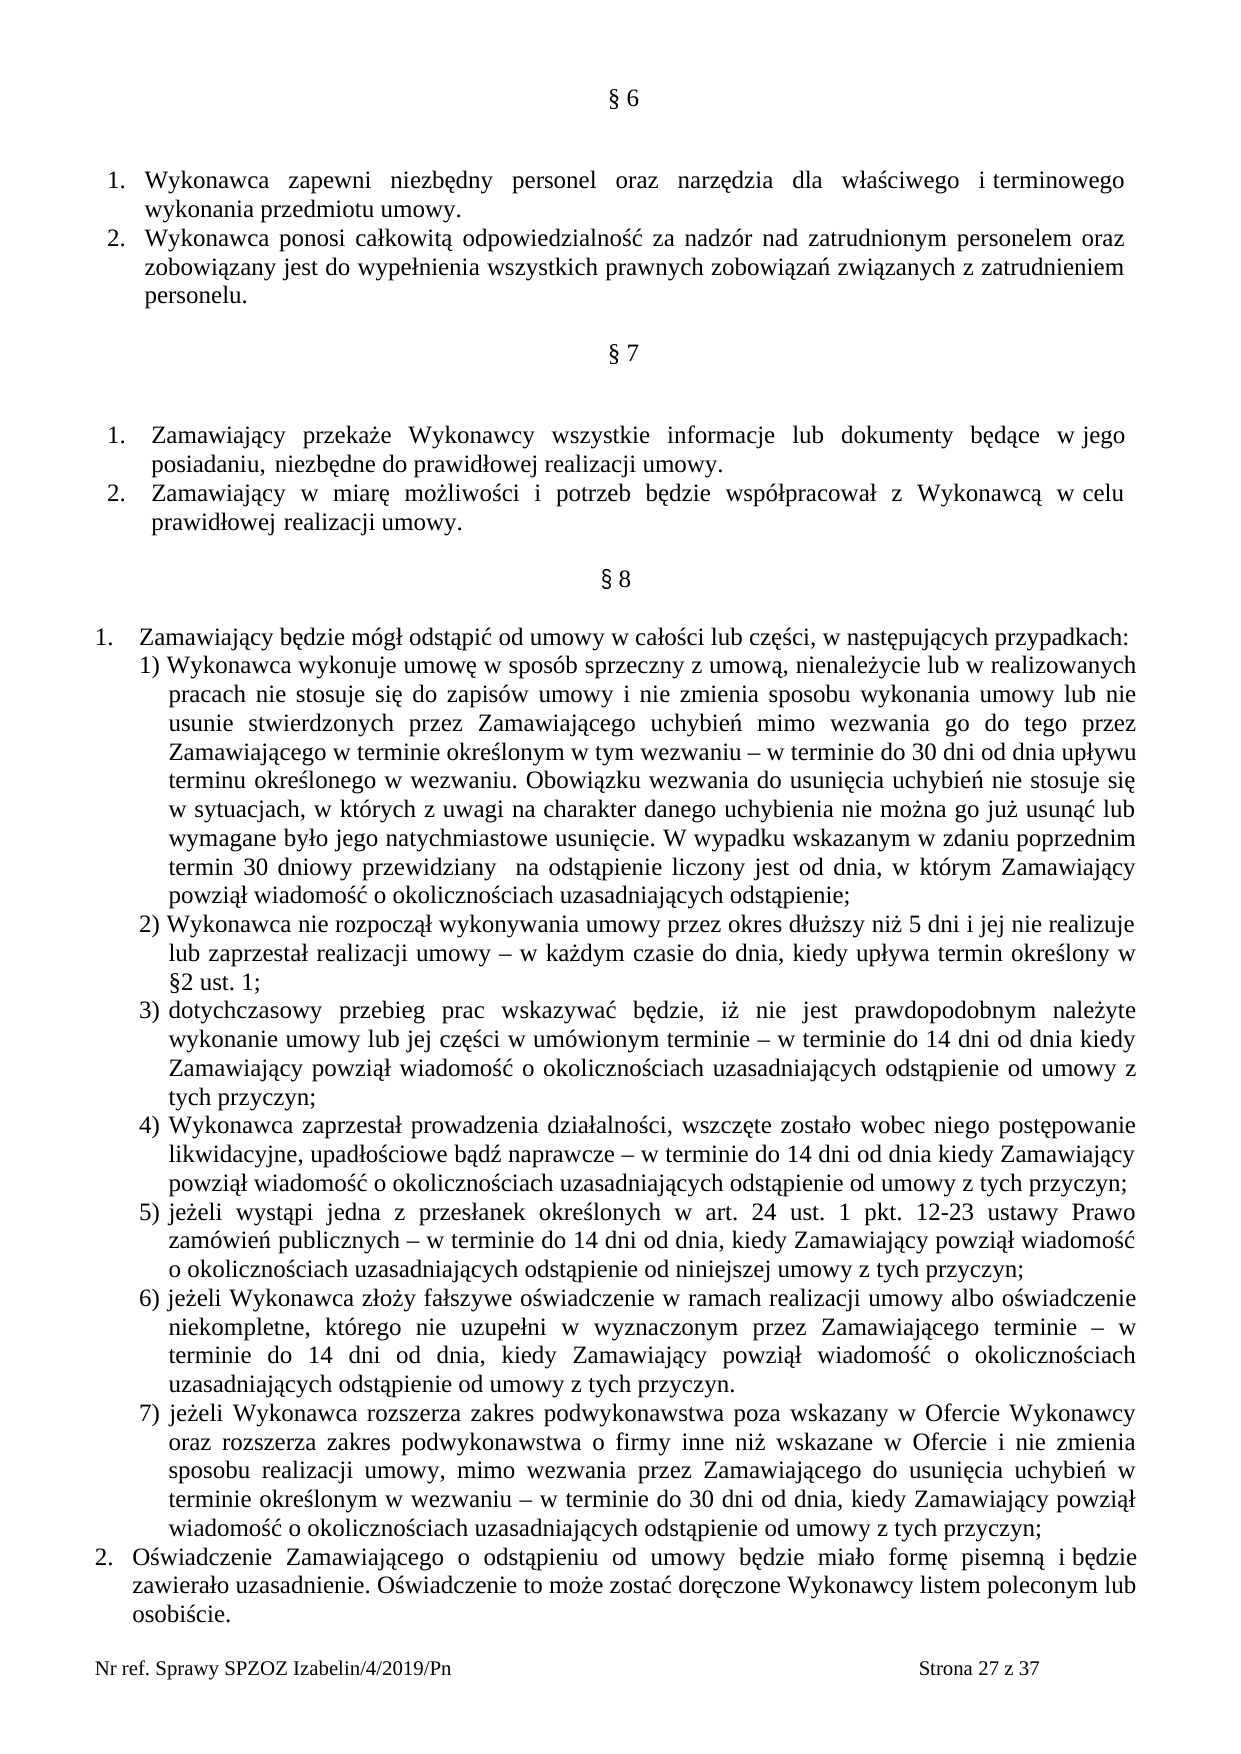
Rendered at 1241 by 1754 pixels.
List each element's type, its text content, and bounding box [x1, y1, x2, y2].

list Wykonawca zapewni niezbędny personel oraz narzędzia dla właściwego i terminowego wykonania przedmiotu umowy. [107, 165, 1124, 223]
list Zamawiający przekaże Wykonawcy wszystkie informacje lub dokumenty będące w jego posiadaniu, niezbędne do prawidłowej realizacji umowy. [107, 420, 1125, 478]
list Oświadczenie Zamawiającego o odstąpieniu od umowy będzie miało formę pisemną i będzie zawierało uzasadnienie. Oświadczenie to może zostać doręczone Wykonawcy listem poleconym lub osobiście. [94, 1542, 1137, 1628]
text 5) jeżeli wystąpi jedna z przesłanek określonych w art. 24 ust. 1 pkt. 12-23 ustawy Prawo zamówień publicznych – w terminie do 14 dni od dnia, kiedy Zamawiający powziął wiadomość o okolicznościach uzasadniających odstąpienie od niniejszej umowy z tych przyczyn; [139, 1197, 1137, 1283]
text 1) Wykonawca wykonuje umowę w sposób sprzeczny z umową, nienależycie lub w realizowanych pracach nie stosuje się do zapisów umowy i nie zmienia sposobu wykonania umowy lub nie usunie stwierdzonych przez Zamawiającego uchybień mimo wezwania go do tego przez Zamawiającego w terminie określonym w tym wezwaniu – w terminie do 30 dni od dnia upływu terminu określonego w wezwaniu. Obowiązku wezwania do usunięcia uchybień nie stosuje się w sytuacjach, w których z uwagi na charakter danego uchybienia nie można go już usunąć lub wymagane było jego natychmiastowe usunięcie. W wypadku wskazanym w zdaniu poprzednim termin 30 dniowy przewidziany na odstąpienie liczony jest od dnia, w którym Zamawiający powziął wiadomość o okolicznościach uzasadniających odstąpienie; [139, 651, 1137, 909]
text 8 [94, 564, 1137, 593]
text 2) Wykonawca nie rozpoczął wykonywania umowy przez okres dłuższy niż 5 dni i jej nie realizuje lub zaprzestał realizacji umowy – w każdym czasie do dnia, kiedy upływa termin określony w §2 ust. 1; [139, 909, 1137, 996]
subtitle § 7 [94, 338, 1152, 367]
list Zamawiający w miarę możliwości i potrzeb będzie współpracował z Wykonawcą w celu prawidłowej realizacji umowy. [107, 478, 1124, 535]
text 6) jeżeli Wykonawca złoży fałszywe oświadczenie w ramach realizacji umowy albo oświadczenie niekompletne, którego nie uzupełni w wyznaczonym przez Zamawiającego terminie – w terminie do 14 dni od dnia, kiedy Zamawiający powziął wiadomość o okolicznościach uzasadniających odstąpienie od umowy z tych przyczyn. [139, 1283, 1137, 1398]
text 7) jeżeli Wykonawca rozszerza zakres podwykonawstwa poza wskazany w Ofercie Wykonawcy oraz rozszerza zakres podwykonawstwa o firmy inne niż wskazane w Ofercie i nie zmienia sposobu realizacji umowy, mimo wezwania przez Zamawiającego do usunięcia uchybień w terminie określonym w wezwaniu – w terminie do 30 dni od dnia, kiedy Zamawiający powziął wiadomość o okolicznościach uzasadniających odstąpienie od umowy z tych przyczyn; [139, 1398, 1137, 1542]
text 4) Wykonawca zaprzestał prowadzenia działalności, wszczęte zostało wobec niego postępowanie likwidacyjne, upadłościowe bądź naprawcze – w terminie do 14 dni od dnia kiedy Zamawiający powziął wiadomość o okolicznościach uzasadniających odstąpienie od umowy z tych przyczyn; [139, 1111, 1137, 1197]
list Zamawiający będzie mógł odstąpić od umowy w całości lub części, w następujących przypadkach: [94, 622, 1137, 651]
subtitle § 6 [94, 83, 1152, 111]
text 3) dotychczasowy przebieg prac wskazywać będzie, iż nie jest prawdopodobnym należyte wykonanie umowy lub jej części w umówionym terminie – w terminie do 14 dni od dnia kiedy Zamawiający powziął wiadomość o okolicznościach uzasadniających odstąpienie od umowy z tych przyczyn; [139, 996, 1137, 1111]
list Wykonawca ponosi całkowitą odpowiedzialność za nadzór nad zatrudnionym personelem oraz zobowiązany jest do wypełnienia wszystkich prawnych zobowiązań związanych z zatrudnieniem personelu. [107, 223, 1124, 309]
